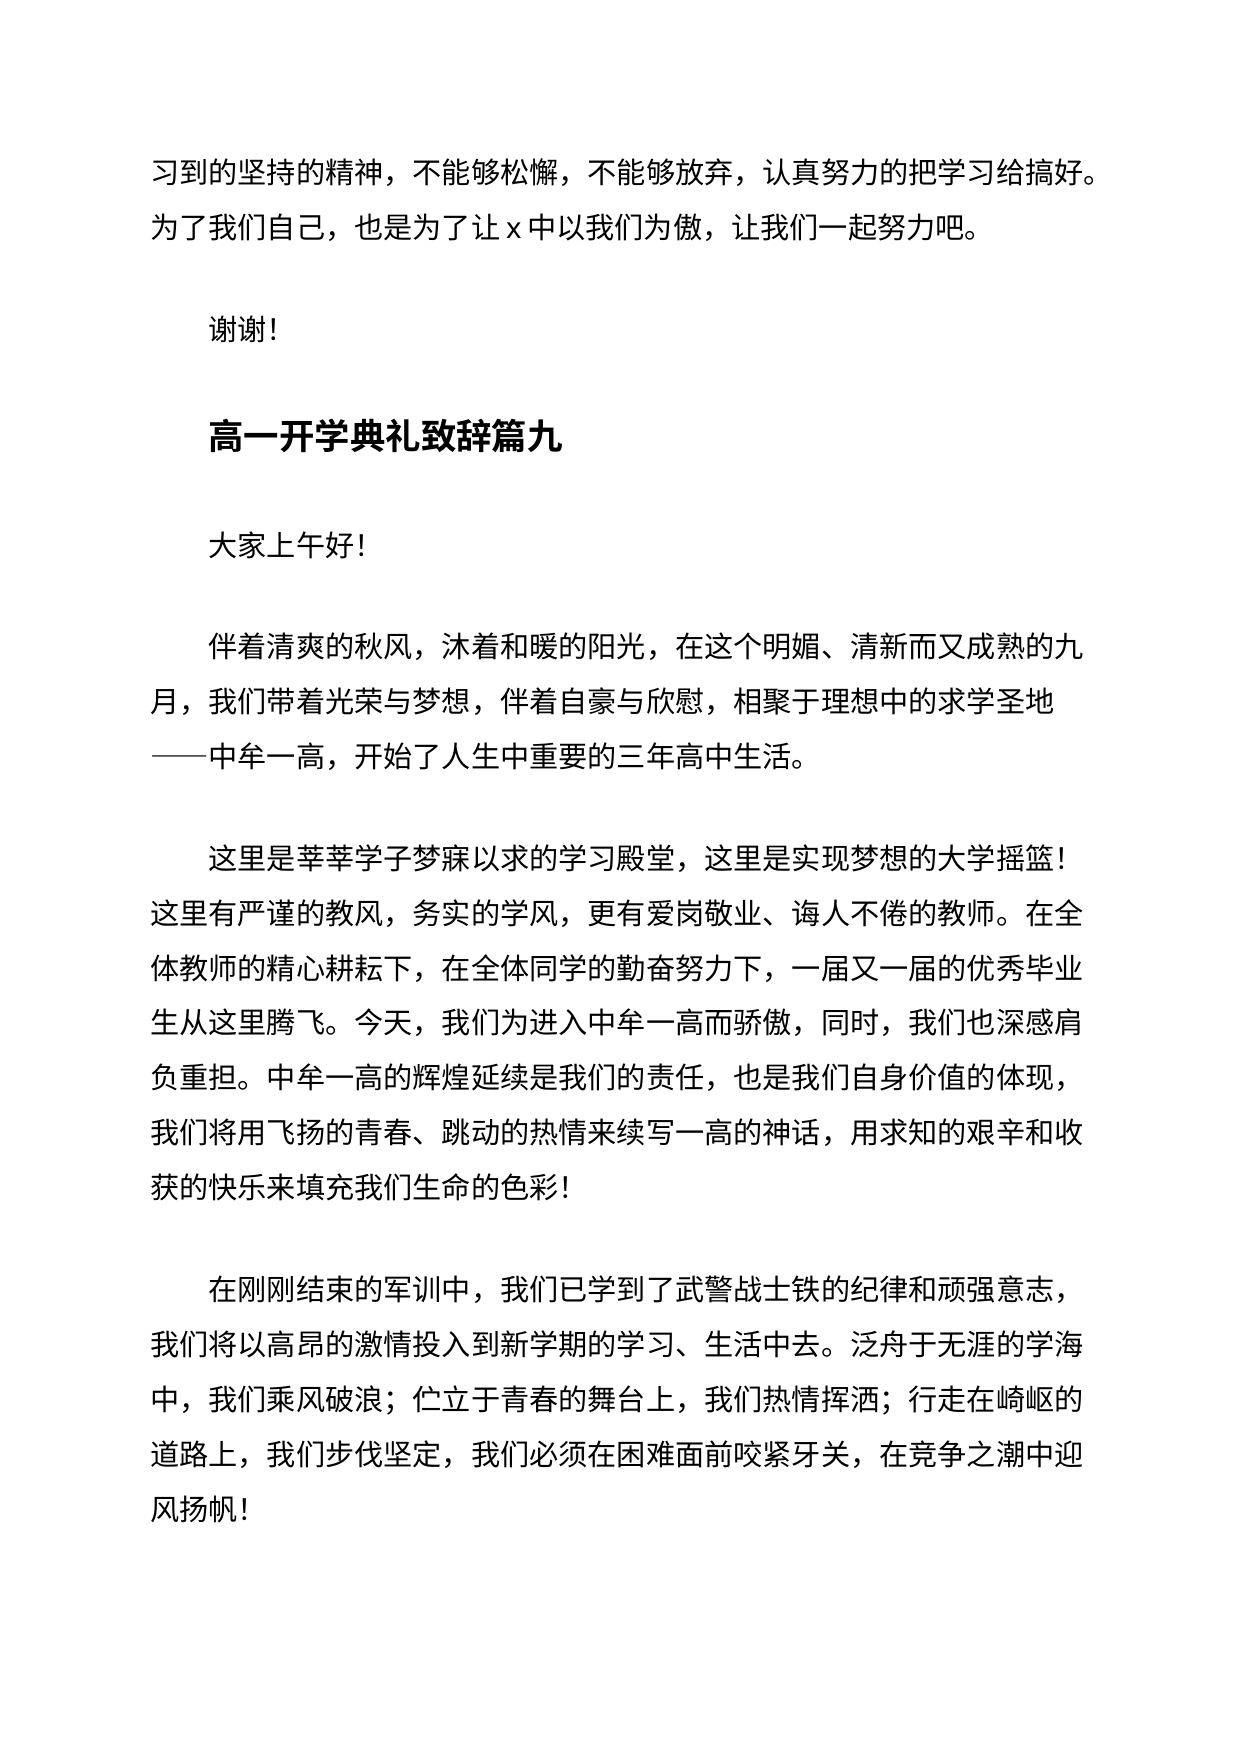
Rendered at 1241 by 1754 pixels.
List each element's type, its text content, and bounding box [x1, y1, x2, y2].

text 谢谢！ [150, 307, 1090, 349]
text 大家上午好！ [150, 522, 1090, 564]
text 高一开学典礼致辞篇九 [150, 409, 1090, 460]
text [150, 150, 1090, 247]
text 这里是莘莘学子梦寐以求的学习殿堂，这里是实现梦想的大学摇篮！这里有严谨的教风，务实的学风，更有爱岗敬业、诲人不倦的教师。在全体教师的精心耕耘下，在全体同学的勤奋努力下，一届又一届的优秀毕业生从这里腾飞。今天，我们为进入中牟一高而骄傲，同时，我们也深感肩负重担。中牟一高的辉煌延续是我们的责任，也是我们自身价值的体现，我们将用飞扬的青春、跳动的热情来续写一高的神话，用求知的艰辛和收获的快乐来填充我们生命的色彩！ [150, 835, 1090, 1207]
text 在刚刚结束的军训中，我们已学到了武警战士铁的纪律和顽强意志，我们将以高昂的激情投入到新学期的学习、生活中去。泛舟于无涯的学海中，我们乘风破浪；伫立于青春的舞台上，我们热情挥洒；行走在崎岖的道路上，我们步伐坚定，我们必须在困难面前咬紧牙关，在竞争之潮中迎风扬帆！ [150, 1267, 1090, 1528]
text 伴着清爽的秋风，沐着和暖的阳光，在这个明媚、清新而又成熟的九月，我们带着光荣与梦想，伴着自豪与欣慰，相聚于理想中的求学圣地——中牟一高，开始了人生中重要的三年高中生活。 [150, 624, 1090, 776]
